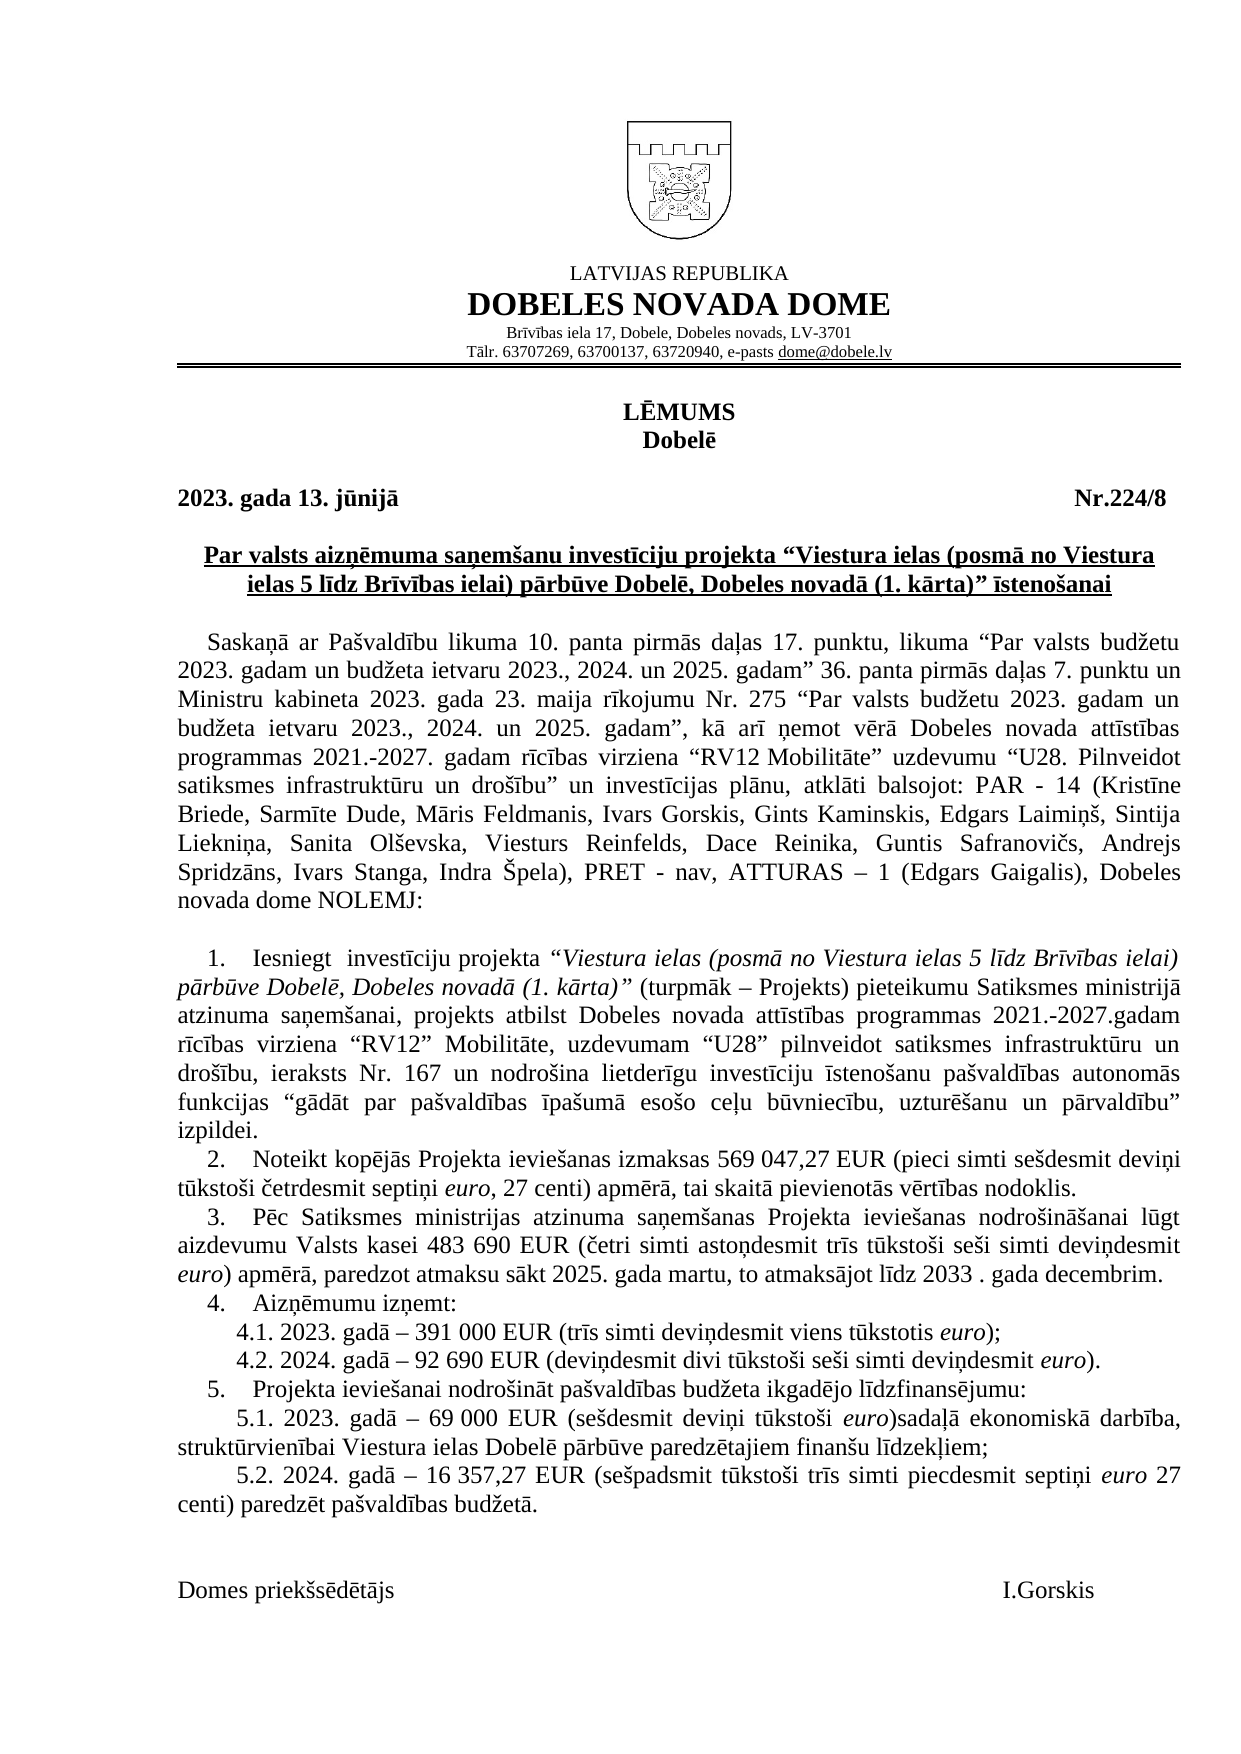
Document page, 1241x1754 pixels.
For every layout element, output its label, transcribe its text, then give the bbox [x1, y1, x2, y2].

list Noteikt kopējās Projekta ieviešanas izmaksas 569 047,27 EUR (pieci simti sešdesmit deviņi tūkstoši četrdesmit septiņi euro, 27 centi) apmērā, tai skaitā pievienotās vērtības nodoklis. [177, 1144, 1181, 1202]
text 4.1. 2023. gadā – 391 000 EUR (trīs simti deviņdesmit viens tūkstotis euro); [177, 1317, 1181, 1345]
text 5.2. 2024. gadā – 16 357,27 EUR (sešpadsmit tūkstoši trīs simti piecdesmit septiņi euro 27 centi) paredzēt pašvaldības budžetā. [177, 1460, 1181, 1518]
text Brīvības iela 17, Dobele, Dobeles novads, LV-3701 [177, 323, 1181, 342]
text LATVIJAS REPUBLIKA [177, 260, 1181, 284]
text 5.1. 2023. gadā – 69 000 EUR (sešdesmit deviņi tūkstoši euro)sadaļā ekonomiskā darbība, struktūrvienībai Viestura ielas Dobelē pārbūve paredzētajiem finanšu līdzekļiem; [177, 1403, 1181, 1460]
list Pēc Satiksmes ministrijas atzinuma saņemšanas Projekta ieviešanas nodrošināšanai lūgt aizdevumu Valsts kasei 483 690 EUR (četri simti astoņdesmit trīs tūkstoši seši simti deviņdesmit euro) apmērā, paredzot atmaksu sākt 2025. gada martu, to atmaksājot līdz 2033 . gada decembrim. [177, 1202, 1181, 1288]
picture [623, 118, 735, 242]
text Tālr. 63707269, 63700137, 63720940, e-pasts dome@dobele.lv [177, 342, 1181, 363]
text Saskaņā ar Pašvaldību likuma 10. panta pirmās daļas 17. punktu, likuma “Par valsts budžetu 2023. gadam un budžeta ietvaru 2023., 2024. un 2025. gadam” 36. panta pirmās daļas 7. punktu un Ministru kabineta 2023. gada 23. maija rīkojumu Nr. 275 “Par valsts budžetu 2023. gadam un budžeta ietvaru 2023., 2024. un 2025. gadam”, kā arī ņemot vērā Dobeles novada attīstības programmas 2021.-2027. gadam rīcības virziena “RV12 Mobilitāte” uzdevumu “U28. Pilnveidot satiksmes infrastruktūru un drošību” un investīcijas plānu, atklāti balsojot: PAR - 14 (Kristīne Briede, Sarmīte Dude, Māris Feldmanis, Ivars Gorskis, Gints Kaminskis, Edgars Laimiņš, Sintija Liekniņa, Sanita Olševska, Viesturs Reinfelds, Dace Reinika, Guntis Safranovičs, Andrejs Spridzāns, Ivars Stanga, Indra Špela), PRET - nav, ATTURAS – 1 (Edgars Gaigalis), Dobeles novada dome NOLEMJ: [177, 627, 1181, 914]
text Domes priekšsēdētājs I.Gorskis [177, 1575, 1181, 1604]
list Iesniegt investīciju projekta “Viestura ielas (posmā no Viestura ielas 5 līdz Brīvības ielai) pārbūve Dobelē, Dobeles novadā (1. kārta)” (turpmāk – Projekts) pieteikumu Satiksmes ministrijā atzinuma saņemšanai, projekts atbilst Dobeles novada attīstības programmas 2021.-2027.gadam rīcības virziena “RV12” Mobilitāte, uzdevumam “U28” pilnveidot satiksmes infrastruktūru un drošību, ieraksts Nr. 167 un nodrošina lietderīgu investīciju īstenošanu pašvaldības autonomās funkcijas “gādāt par pašvaldības īpašumā esošo ceļu būvniecību, uzturēšanu un pārvaldību” izpildei. [177, 943, 1181, 1144]
text DOBELES NOVADA DOME [177, 284, 1181, 323]
list Projekta ieviešanai nodrošināt pašvaldības budžeta ikgadējo līdzfinansējumu: [177, 1374, 1181, 1403]
text 2023. gada 13. jūnijā Nr.224/8 [177, 483, 1181, 512]
text 4.2. 2024. gadā – 92 690 EUR (deviņdesmit divi tūkstoši seši simti deviņdesmit euro). [177, 1345, 1181, 1374]
text Par valsts aizņēmuma saņemšanu investīciju projekta “Viestura ielas (posmā no Viestura ielas 5 līdz Brīvības ielai) pārbūve Dobelē, Dobeles novadā (1. kārta)” īstenošanai [177, 540, 1181, 598]
text Dobelē [177, 425, 1181, 454]
list Aizņēmumu izņemt: [177, 1288, 1181, 1317]
text LĒMUMS [177, 397, 1181, 425]
